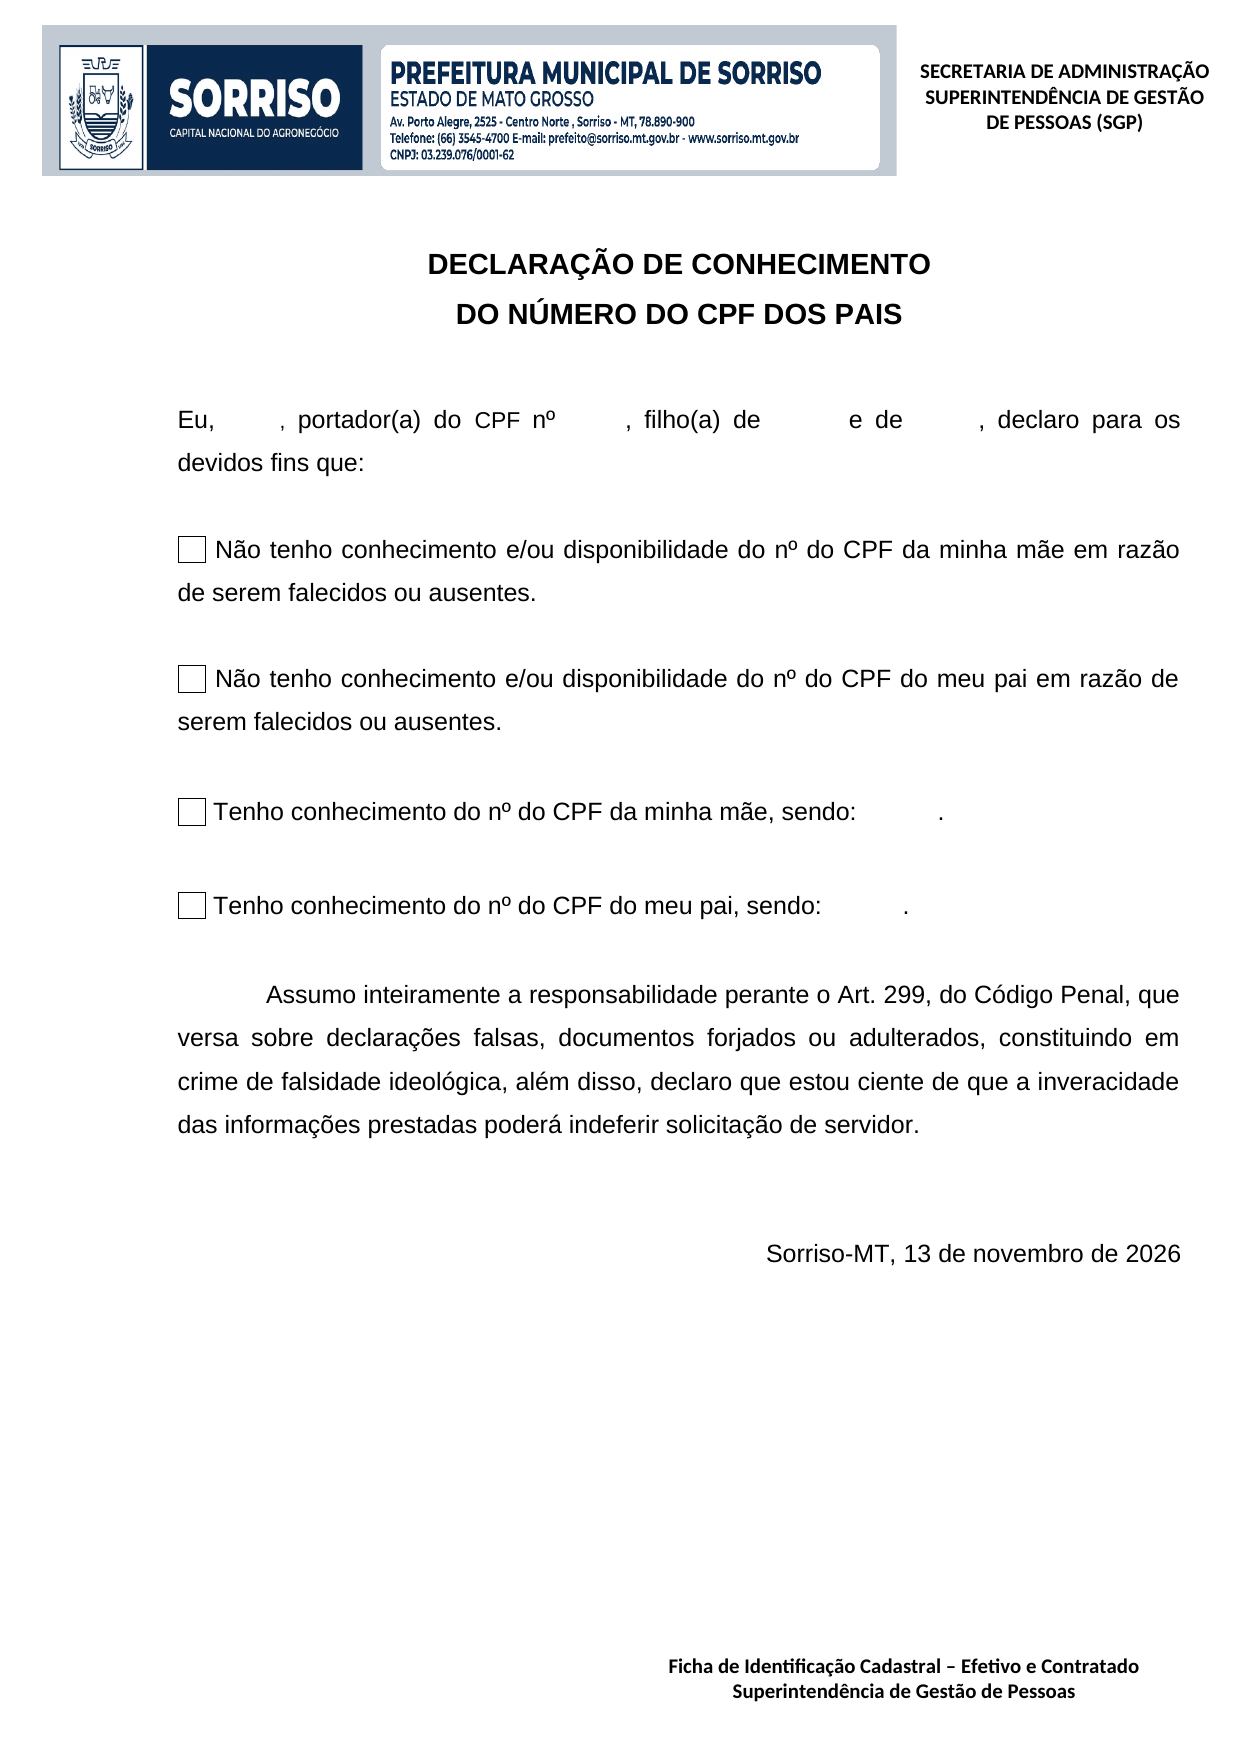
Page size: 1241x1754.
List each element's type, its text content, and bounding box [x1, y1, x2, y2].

picture [42, 25, 897, 176]
text Eu, , portador(a) do CPF nº , filho(a) de e de , declaro para os devidos fins que: [177, 405, 1181, 477]
text DECLARAÇÃO DE CONHECIMENTO [177, 247, 1181, 281]
text Assumo inteiramente a responsabilidade perante o Art. 299, do Código Penal, que versa sobre declarações falsas, documentos forjados ou adulterados, constituindo em crime de falsidade ideológica, além disso, declaro que estou ciente de que a inveracidade das informações prestadas poderá indeferir solicitação de servidor. [177, 980, 1181, 1138]
text Tenho conhecimento do nº do CPF do meu pai, sendo: . [177, 887, 1181, 920]
text Tenho conhecimento do nº do CPF da minha mãe, sendo: . [177, 793, 1181, 827]
text DO NÚMERO DO CPF DOS PAIS [177, 297, 1181, 331]
text Não tenho conhecimento e/ou disponibilidade do nº do CPF do meu pai em razão de serem falecidos ou ausentes. [177, 664, 1181, 736]
text Sorriso-MT, 4 de fevereiro de 2025 [177, 1239, 1181, 1268]
text Não tenho conhecimento e/ou disponibilidade do nº do CPF da minha mãe em razão de serem falecidos ou ausentes. [177, 534, 1181, 606]
